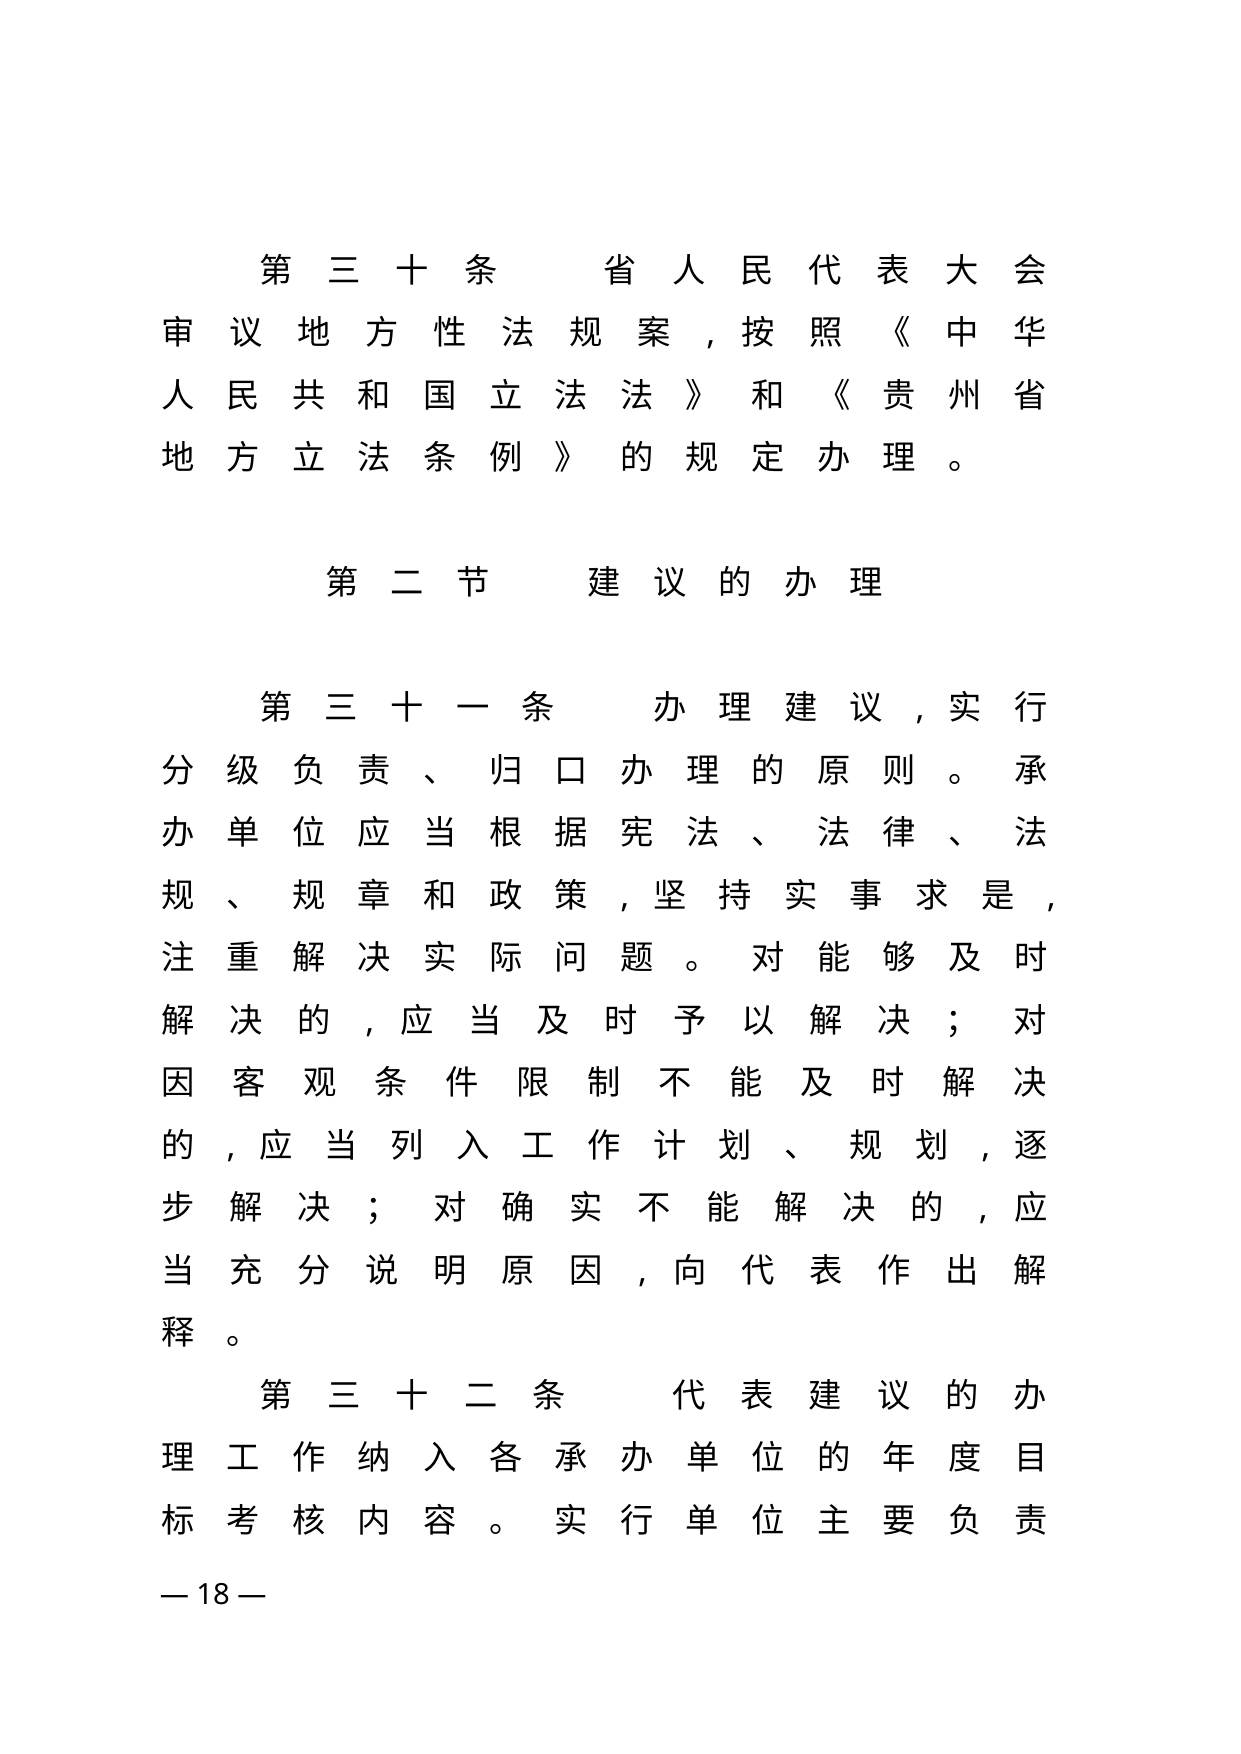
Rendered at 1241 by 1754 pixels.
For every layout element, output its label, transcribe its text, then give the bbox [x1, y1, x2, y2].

text 第三十一条 办理建议,实行分级负责、归口办理的原则。承办单位应当根据宪法、法律、法规、规章和政策,坚持实事求是,注重解决实际问题。对能够及时解决的,应当及时予以解决；对因客观条件限制不能及时解决的,应当列入工作计划、规划,逐步解决；对确实不能解决的,应当充分说明原因,向代表作出解释。 [161, 674, 1079, 1361]
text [161, 1361, 1079, 1549]
text 第二节 建议的办理 [161, 549, 1079, 611]
text 第三十条 省人民代表大会审议地方性法规案,按照《中华人民共和国立法法》和《贵州省地方立法条例》的规定办理。 [161, 236, 1079, 486]
